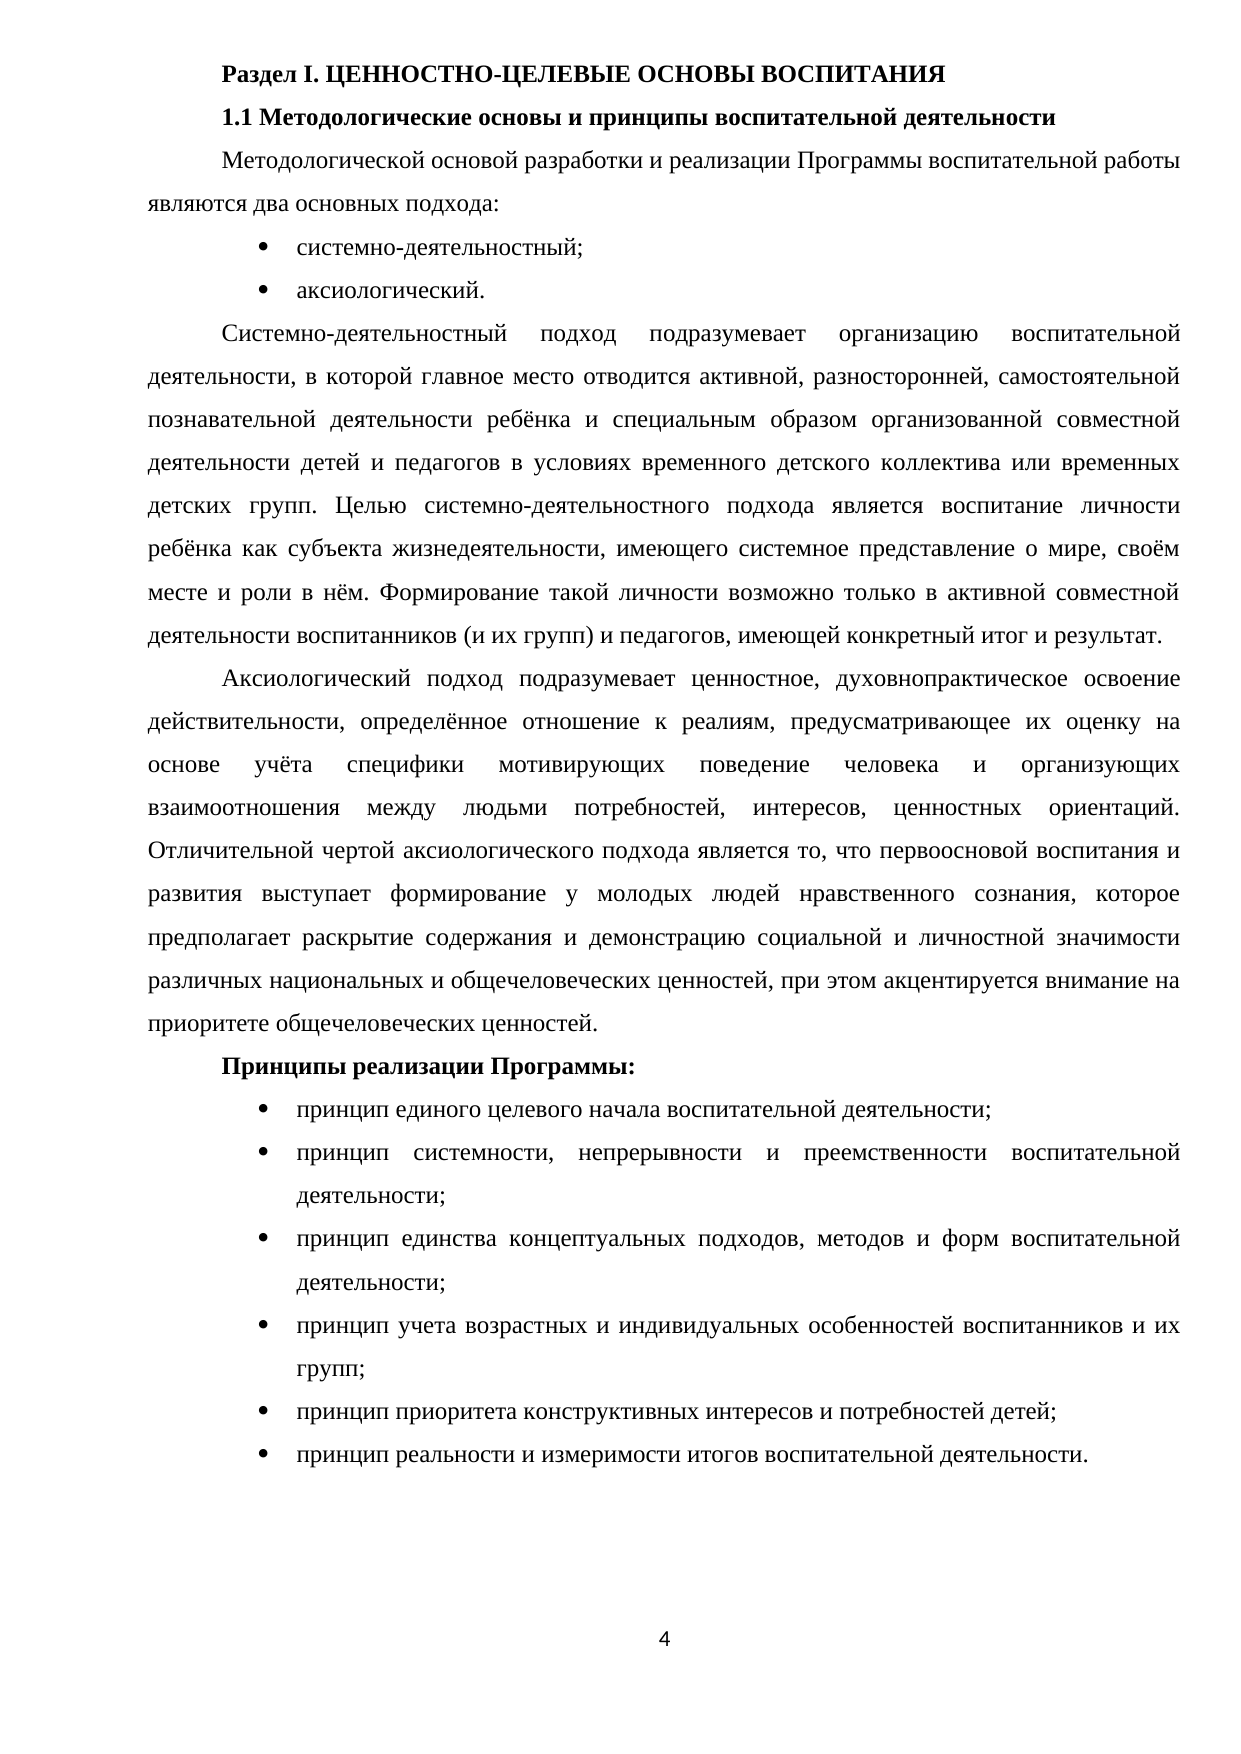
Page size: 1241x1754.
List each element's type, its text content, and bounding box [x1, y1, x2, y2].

list аксиологический. [259, 275, 1181, 303]
list принцип единства концептуальных подходов, методов и форм воспитательной деятельности; [259, 1223, 1181, 1295]
text Раздел I. ЦЕННОСТНО-ЦЕЛЕВЫЕ ОСНОВЫ ВОСПИТАНИЯ [148, 59, 1181, 88]
text Принципы реализации Программы: [148, 1051, 1181, 1080]
list принцип приоритета конструктивных интересов и потребностей детей; [259, 1396, 1181, 1425]
list принцип единого целевого начала воспитательной деятельности; [259, 1094, 1181, 1123]
list системно-деятельностный; [259, 232, 1181, 260]
text 1.1 Методологические основы и принципы воспитательной деятельности [148, 102, 1181, 131]
list принцип системности, непрерывности и преемственности воспитательной деятельности; [259, 1137, 1181, 1209]
list принцип учета возрастных и индивидуальных особенностей воспитанников и их групп; [259, 1310, 1181, 1382]
text Системно-деятельностный подход подразумевает организацию воспитательной деятельности, в которой главное место отводится активной, разносторонней, самостоятельной познавательной деятельности ребёнка и специальным образом организованной совместной деятельности детей и педагогов в условиях временного детского коллектива или временных детских групп. Целью системно-деятельностного подхода является воспитание личности ребёнка как субъекта жизнедеятельности, имеющего системное представление о мире, своём месте и роли в нём. Формирование такой личности возможно только в активной совместной деятельности воспитанников (и их групп) и педагогов, имеющей конкретный итог и результат. [148, 318, 1181, 648]
text Методологической основой разработки и реализации Программы воспитательной работы являются два основных подхода: [148, 145, 1181, 217]
text Аксиологический подход подразумевает ценностное, духовнопрактическое освоение действительности, определённое отношение к реалиям, предусматривающее их оценку на основе учёта специфики мотивирующих поведение человека и организующих взаимоотношения между людьми потребностей, интересов, ценностных ориентаций. Отличительной чертой аксиологического подхода является то, что первоосновой воспитания и развития выступает формирование у молодых людей нравственного сознания, которое предполагает раскрытие содержания и демонстрацию социальной и личностной значимости различных национальных и общечеловеческих ценностей, при этом акцентируется внимание на приоритете общечеловеческих ценностей. [148, 663, 1181, 1037]
list принцип реальности и измеримости итогов воспитательной деятельности. [259, 1439, 1181, 1468]
